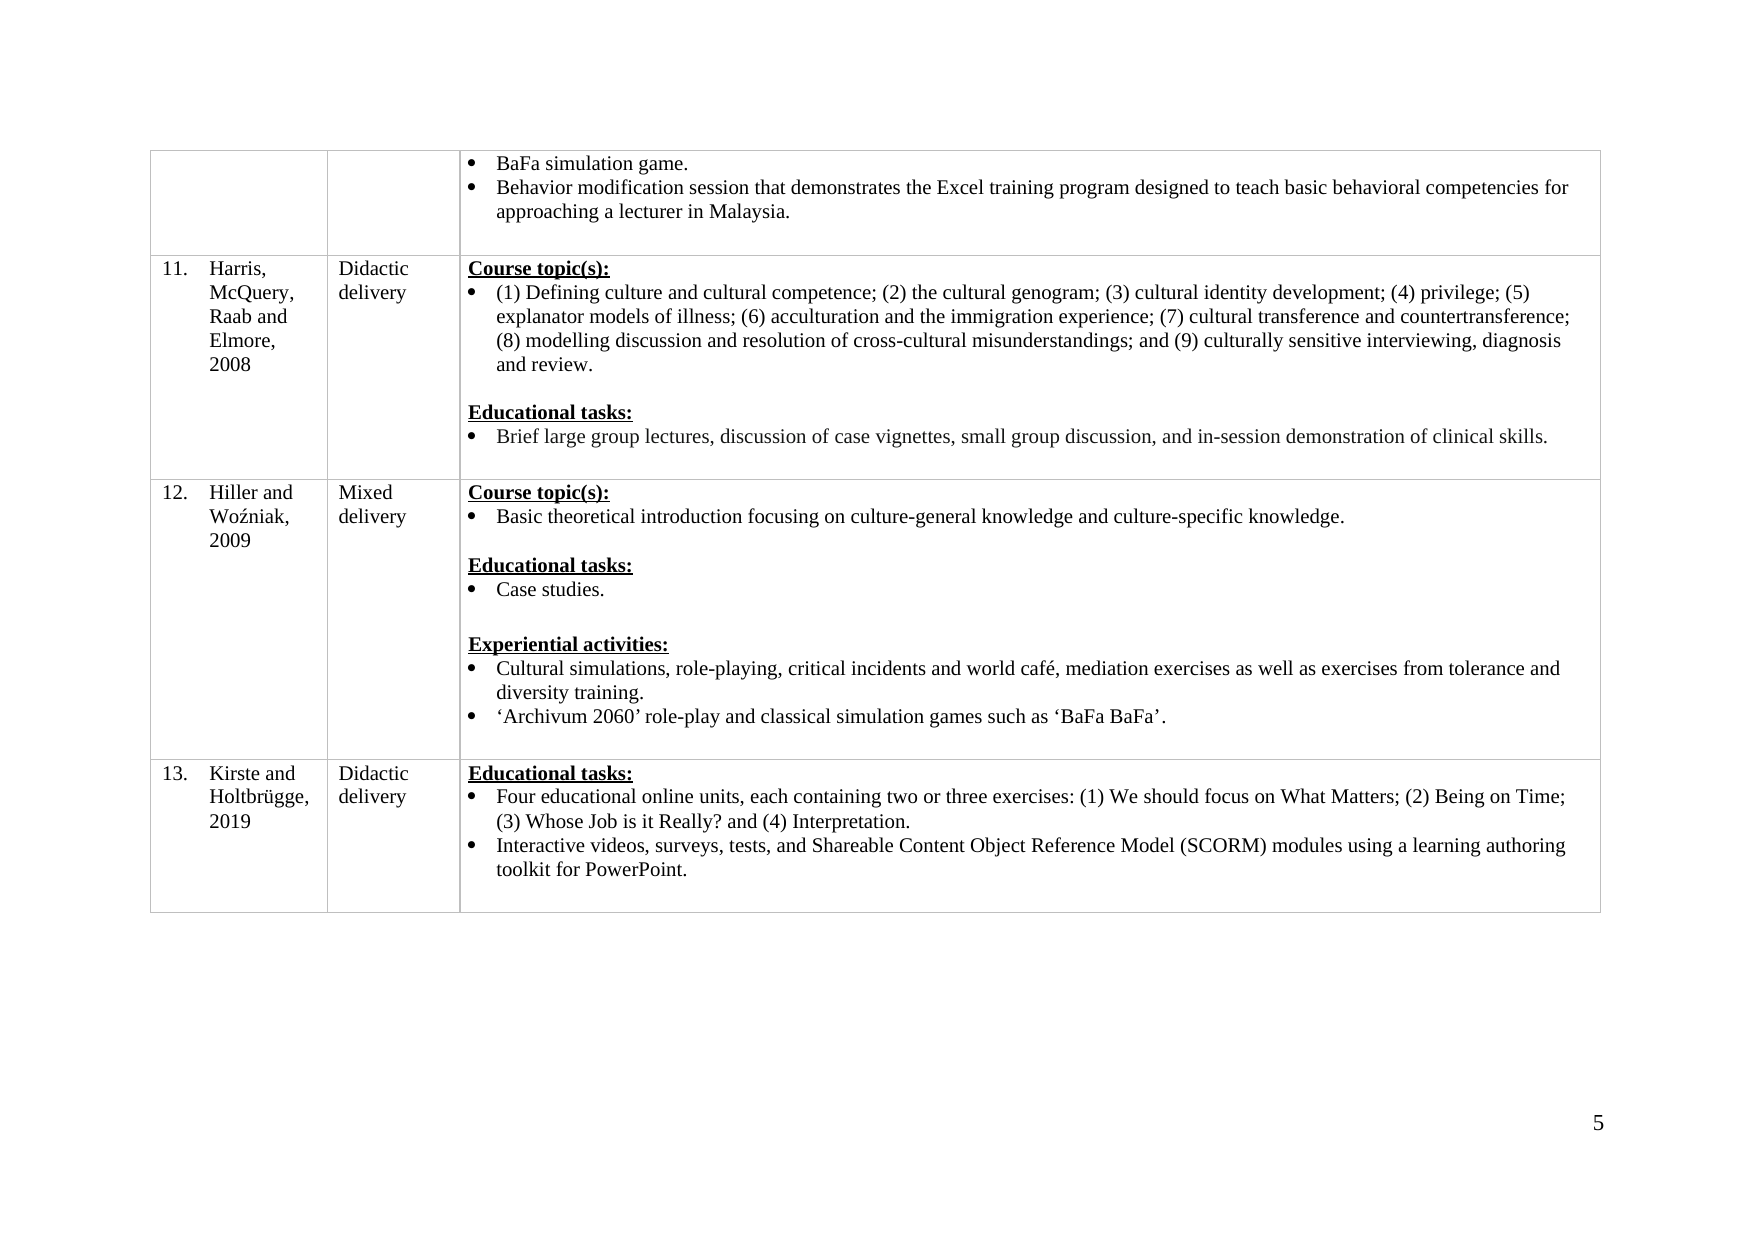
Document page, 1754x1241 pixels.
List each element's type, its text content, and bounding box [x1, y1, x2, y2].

table_cell Mixed delivery [328, 480, 459, 759]
table_cell Kirste and Holtbrügge, 2019 [151, 760, 327, 912]
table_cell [461, 151, 1600, 254]
table_cell Hiller and Woźniak, 2009 [151, 480, 327, 759]
table_cell Course topic(s): Basic theoretical introduction focusing on culture-general knowledge and culture-specific knowledge. Educational tasks: Case studies. Experiential activities: Cultural simulations, role-playing, critical incidents and world café, mediation exercises as well as exercises from tolerance and diversity training. ‘Archivum 2060’ role-play and classical simulation games such as ‘BaFa BaFa’. [461, 480, 1600, 759]
table_cell Harris, McQuery, Raab and Elmore, 2008 [151, 256, 327, 479]
table_cell Course topic(s): (1) Defining culture and cultural competence; (2) the cultural genogram; (3) cultural identity development; (4) privilege; (5) explanator models of illness; (6) acculturation and the immigration experience; (7) cultural transference and countertransference; (8) modelling discussion and resolution of cross-cultural misunderstandings; and (9) culturally sensitive interviewing, diagnosis and review. Educational tasks: Brief large group lectures, discussion of case vignettes, small group discussion, and in-session demonstration of clinical skills. [461, 256, 1600, 479]
table_cell Didactic delivery [328, 760, 459, 912]
table_cell Didactic delivery [328, 256, 459, 479]
table_cell Educational tasks: Four educational online units, each containing two or three exercises: (1) We should focus on What Matters; (2) Being on Time; (3) Whose Job is it Really? and (4) Interpretation. Interactive videos, surveys, tests, and Shareable Content Object Reference Model (SCORM) modules using a learning authoring toolkit for PowerPoint. [461, 760, 1600, 912]
